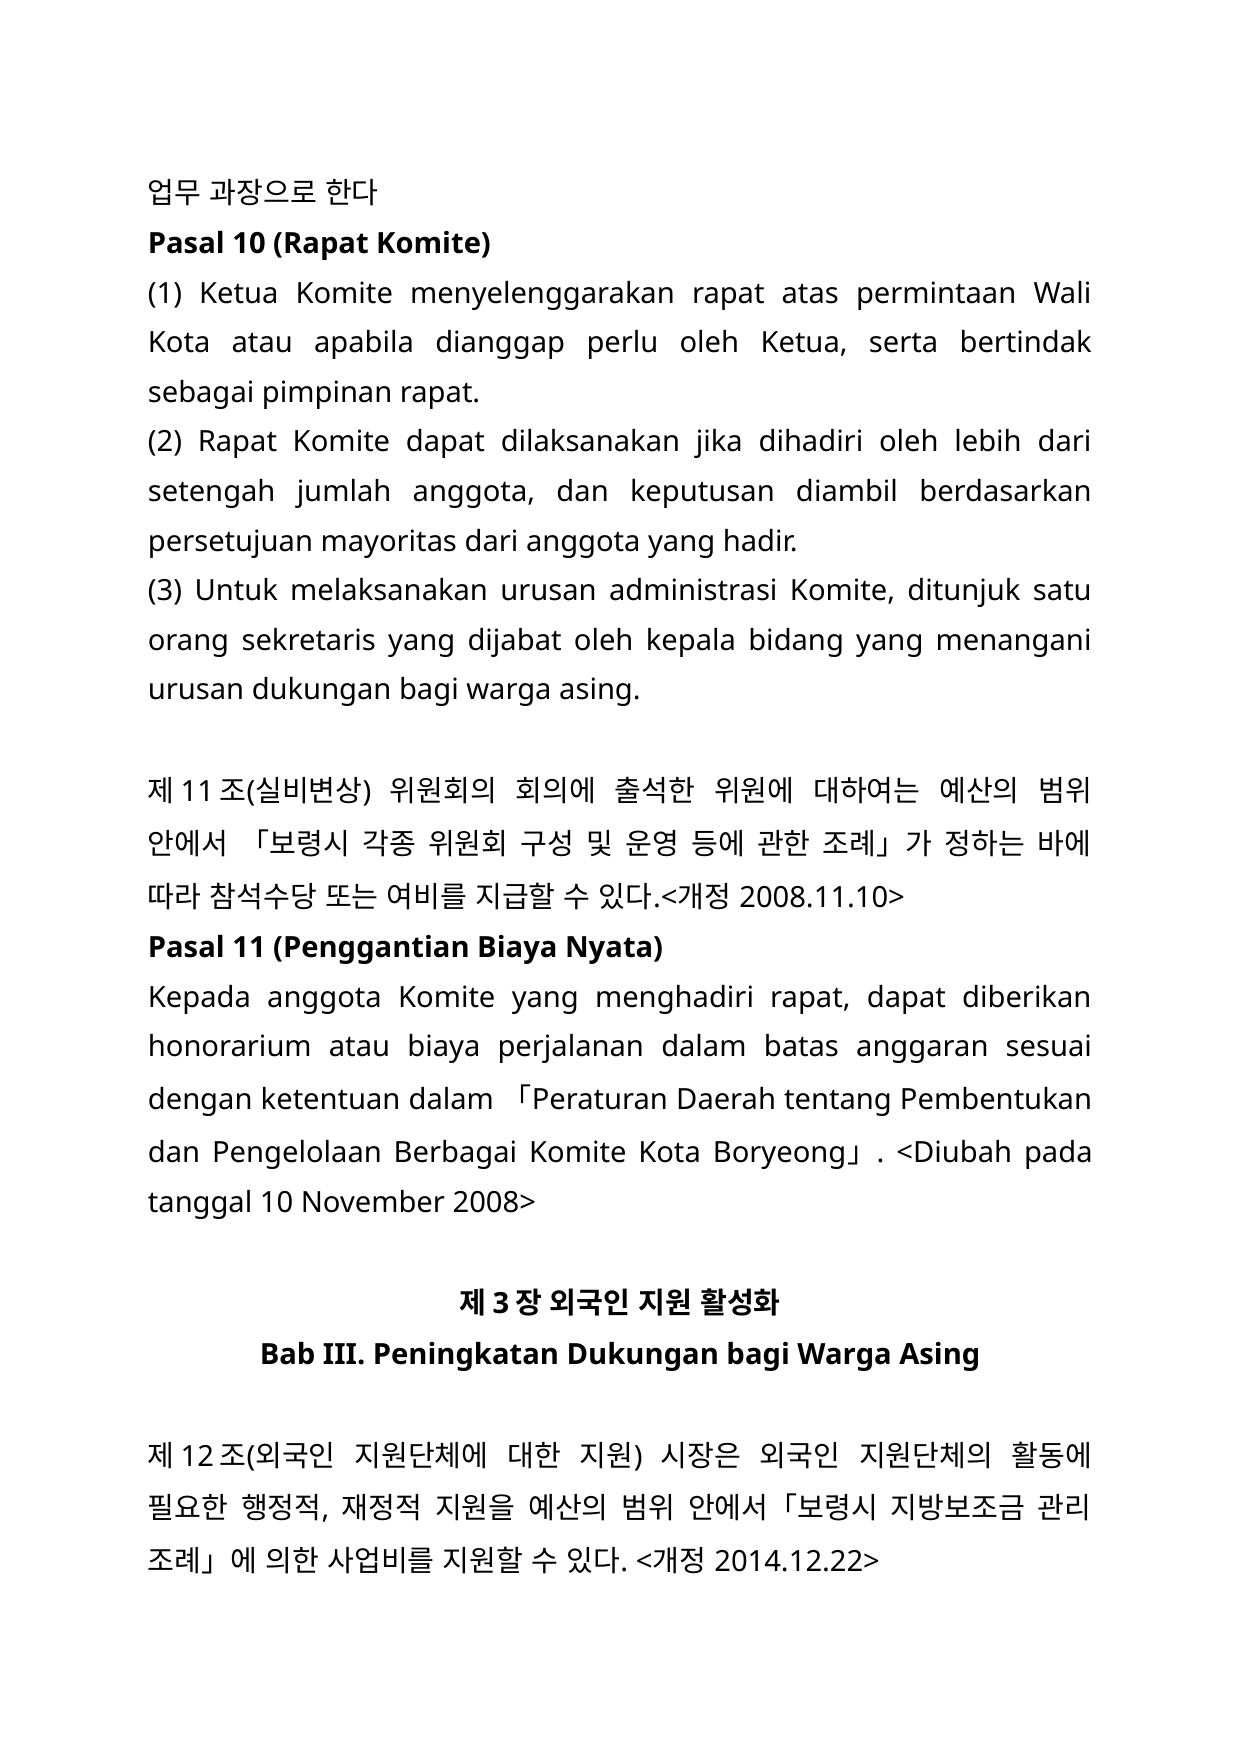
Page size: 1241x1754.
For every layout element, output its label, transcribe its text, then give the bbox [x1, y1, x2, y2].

text (2) Rapat Komite dapat dilaksanakan jika dihadiri oleh lebih dari setengah jumlah anggota, dan keputusan diambil berdasarkan persetujuan mayoritas dari anggota yang hadir. [148, 421, 1093, 559]
text 제12조(외국인 지원단체에 대한 지원) 시장은 외국인 지원단체의 활동에 필요한 행정적, 재정적 지원을 예산의 범위 안에서「보령시 지방보조금 관리 조례」에 의한 사업비를 지원할 수 있다. <개정 2014.12.22> [148, 1432, 1093, 1580]
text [148, 169, 1093, 212]
text 제3장 외국인 지원 활성화 [148, 1280, 1093, 1322]
text Bab III. Peningkatan Dukungan bagi Warga Asing [148, 1333, 1093, 1373]
text Pasal 10 (Rapat Komite) [148, 222, 1093, 262]
text 제11조(실비변상) 위원회의 회의에 출석한 위원에 대하여는 예산의 범위 안에서 「보령시 각종 위원회 구성 및 운영 등에 관한 조례」가 정하는 바에 따라 참석수당 또는 여비를 지급할 수 있다.<개정 2008.11.10> [148, 768, 1093, 916]
text (1) Ketua Komite menyelenggarakan rapat atas permintaan Wali Kota atau apabila dianggap perlu oleh Ketua, serta bertindak sebagai pimpinan rapat. [148, 272, 1093, 411]
text Pasal 11 (Penggantian Biaya Nyata) [148, 926, 1093, 966]
text Kepada anggota Komite yang menghadiri rapat, dapat diberikan honorarium atau biaya perjalanan dalam batas anggaran sesuai dengan ketentuan dalam 「Peraturan Daerah tentang Pembentukan dan Pengelolaan Berbagai Komite Kota Boryeong」. <Diubah pada tanggal 10 November 2008> [148, 976, 1093, 1221]
text (3) Untuk melaksanakan urusan administrasi Komite, ditunjuk satu orang sekretaris yang dijabat oleh kepala bidang yang menangani urusan dukungan bagi warga asing. [148, 569, 1093, 708]
